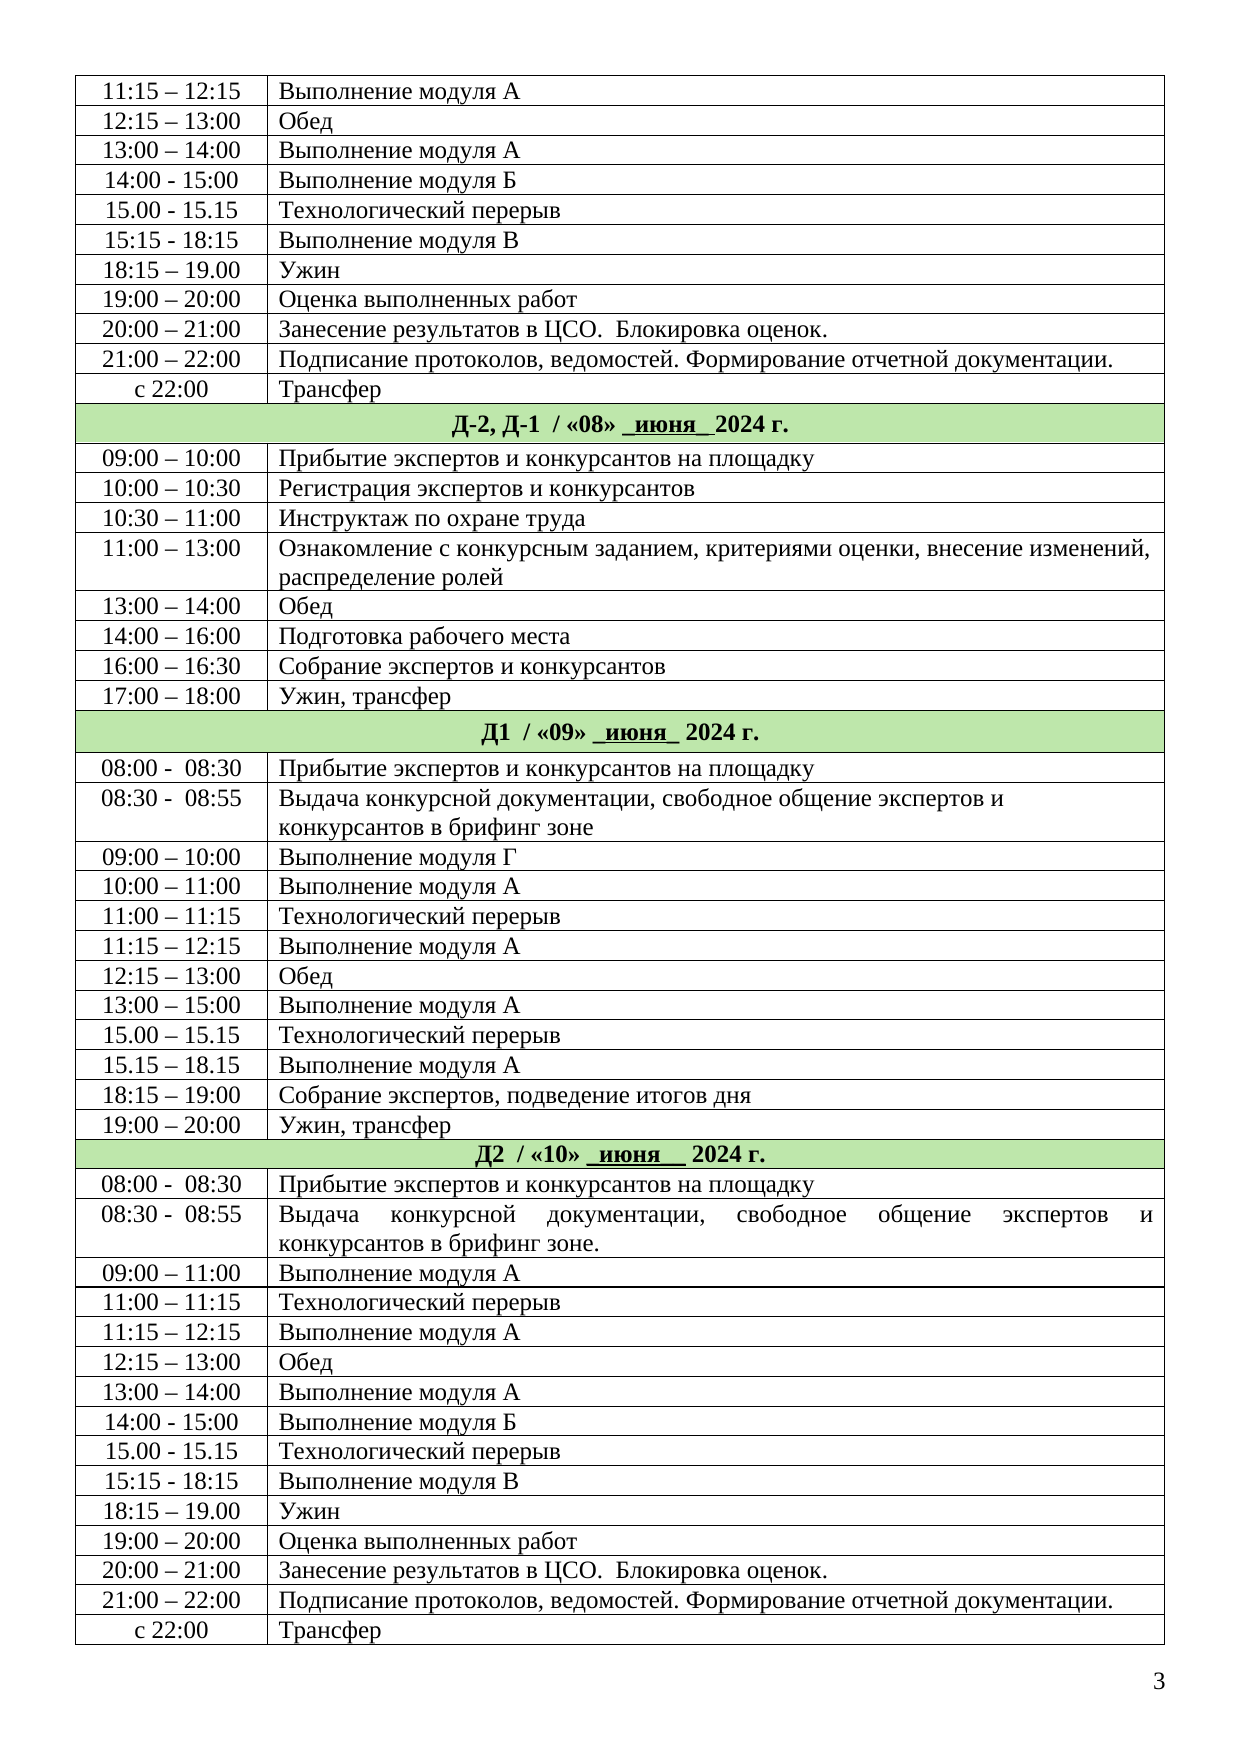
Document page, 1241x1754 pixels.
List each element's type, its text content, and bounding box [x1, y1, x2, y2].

table_cell 09:00 – 11:00 [76, 1258, 267, 1286]
table_cell Выполнение модуля А [268, 871, 1164, 900]
table_cell 13:00 – 14:00 [76, 136, 267, 164]
table_cell 13:00 – 14:00 [76, 591, 267, 620]
table_cell с 22:00 [76, 374, 267, 403]
table_cell Ужин [268, 255, 1164, 283]
table_cell Д2 / «10» _июня__ 2024 г. [76, 1140, 1164, 1168]
table_cell 12:15 – 13:00 [76, 1347, 267, 1376]
table_cell Выполнение модуля Б [268, 1407, 1164, 1435]
table_cell 20:00 – 21:00 [76, 1556, 267, 1584]
table_cell Выдача конкурсной документации, свободное общение экспертов и конкурсантов в брифинг зоне. [268, 1199, 1164, 1257]
table_cell Оценка выполненных работ [268, 285, 1164, 313]
table_cell 11:15 – 12:15 [76, 931, 267, 960]
table_cell Д1 / «09» _июня_ 2024 г. [76, 711, 1164, 752]
table_cell Выполнение модуля А [268, 1258, 1164, 1286]
table_cell 14:00 - 15:00 [76, 165, 267, 194]
table_cell 11:00 – 11:15 [76, 1288, 267, 1316]
table_cell 14:00 - 15:00 [76, 1407, 267, 1435]
table_cell Ужин, трансфер [268, 1110, 1164, 1138]
table_cell Выполнение модуля А [268, 931, 1164, 960]
table_cell Выполнение модуля А [268, 1050, 1164, 1079]
table_cell 19:00 – 20:00 [76, 1526, 267, 1554]
table_cell Собрание экспертов, подведение итогов дня [268, 1080, 1164, 1109]
table_cell Обед [268, 1347, 1164, 1376]
table_cell Прибытие экспертов и конкурсантов на площадку [268, 753, 1164, 782]
table_cell 11:15 – 12:15 [76, 1317, 267, 1346]
table_cell 10:00 – 10:30 [76, 473, 267, 502]
table_cell Трансфер [268, 374, 1164, 403]
table_cell 08:30 - 08:55 [76, 1199, 267, 1257]
table_cell 11:00 – 11:15 [76, 901, 267, 930]
table_cell 15.00 - 15.15 [76, 195, 267, 224]
table_cell Технологический перерыв [268, 1020, 1164, 1049]
table_cell 15:15 - 18:15 [76, 225, 267, 254]
table_cell 18:15 – 19.00 [76, 255, 267, 283]
table_cell 11:00 – 13:00 [76, 533, 267, 590]
table_cell Занесение результатов в ЦСО. Блокировка оценок. [268, 314, 1164, 343]
table_cell 09:00 – 10:00 [76, 444, 267, 472]
table_cell 10:30 – 11:00 [76, 503, 267, 532]
table_cell Технологический перерыв [268, 901, 1164, 930]
table_cell 10:00 – 11:00 [76, 871, 267, 900]
table_cell Прибытие экспертов и конкурсантов на площадку [268, 1169, 1164, 1198]
table_cell 21:00 – 22:00 [76, 1585, 267, 1614]
table_cell Обед [268, 106, 1164, 134]
table_cell 15:15 - 18:15 [76, 1466, 267, 1495]
table_cell Обед [268, 961, 1164, 989]
table_cell с 22:00 [76, 1615, 267, 1644]
table_cell Собрание экспертов и конкурсантов [268, 651, 1164, 680]
table_cell 09:00 – 10:00 [76, 842, 267, 870]
table_cell 21:00 – 22:00 [76, 344, 267, 373]
table_cell 12:15 – 13:00 [76, 961, 267, 989]
table_cell Ужин, трансфер [268, 681, 1164, 709]
table_cell 15.15 – 18.15 [76, 1050, 267, 1079]
table_cell 20:00 – 21:00 [76, 314, 267, 343]
table_cell 14:00 – 16:00 [76, 621, 267, 650]
table_cell Выполнение модуля В [268, 1466, 1164, 1495]
table_cell Выполнение модуля А [268, 1317, 1164, 1346]
table_cell Ознакомление с конкурсным заданием, критериями оценки, внесение изменений, распределение ролей [268, 533, 1164, 590]
table_cell Подготовка рабочего места [268, 621, 1164, 650]
table_cell 17:00 – 18:00 [76, 681, 267, 709]
table_cell 15.00 – 15.15 [76, 1020, 267, 1049]
table_cell 11:15 – 12:15 [76, 76, 267, 105]
table_cell 08:00 - 08:30 [76, 1169, 267, 1198]
table_cell Трансфер [268, 1615, 1164, 1644]
table_cell Д-2, Д-1 / «08» _июня_ 2024 г. [76, 404, 1164, 442]
table_cell Обед [268, 591, 1164, 620]
table_cell Выполнение модуля Г [268, 842, 1164, 870]
table_cell Выполнение модуля А [268, 76, 1164, 105]
table_cell Выполнение модуля Б [268, 165, 1164, 194]
table_cell Инструктаж по охране труда [268, 503, 1164, 532]
table_cell 18:15 – 19.00 [76, 1496, 267, 1525]
table_cell Регистрация экспертов и конкурсантов [268, 473, 1164, 502]
table_cell Технологический перерыв [268, 195, 1164, 224]
table_cell Выполнение модуля В [268, 225, 1164, 254]
table_cell 19:00 – 20:00 [76, 285, 267, 313]
table_cell Оценка выполненных работ [268, 1526, 1164, 1554]
table_cell Выполнение модуля А [268, 136, 1164, 164]
table_cell 12:15 – 13:00 [76, 106, 267, 134]
table_cell Технологический перерыв [268, 1436, 1164, 1465]
table_cell Подписание протоколов, ведомостей. Формирование отчетной документации. [268, 1585, 1164, 1614]
table_cell Ужин [268, 1496, 1164, 1525]
table_cell Выдача конкурсной документации, свободное общение экспертов и конкурсантов в брифинг зоне [268, 783, 1164, 841]
table_cell 13:00 – 15:00 [76, 991, 267, 1019]
table_cell 15.00 - 15.15 [76, 1436, 267, 1465]
table_cell Прибытие экспертов и конкурсантов на площадку [268, 444, 1164, 472]
table_cell 19:00 – 20:00 [76, 1110, 267, 1138]
table_cell 16:00 – 16:30 [76, 651, 267, 680]
table_cell Выполнение модуля А [268, 1377, 1164, 1406]
table_cell 08:00 - 08:30 [76, 753, 267, 782]
table_cell Выполнение модуля А [268, 991, 1164, 1019]
table_cell 08:30 - 08:55 [76, 783, 267, 841]
table_cell Занесение результатов в ЦСО. Блокировка оценок. [268, 1556, 1164, 1584]
table_cell Технологический перерыв [268, 1288, 1164, 1316]
table_cell 13:00 – 14:00 [76, 1377, 267, 1406]
table_cell Подписание протоколов, ведомостей. Формирование отчетной документации. [268, 344, 1164, 373]
table_cell 18:15 – 19:00 [76, 1080, 267, 1109]
